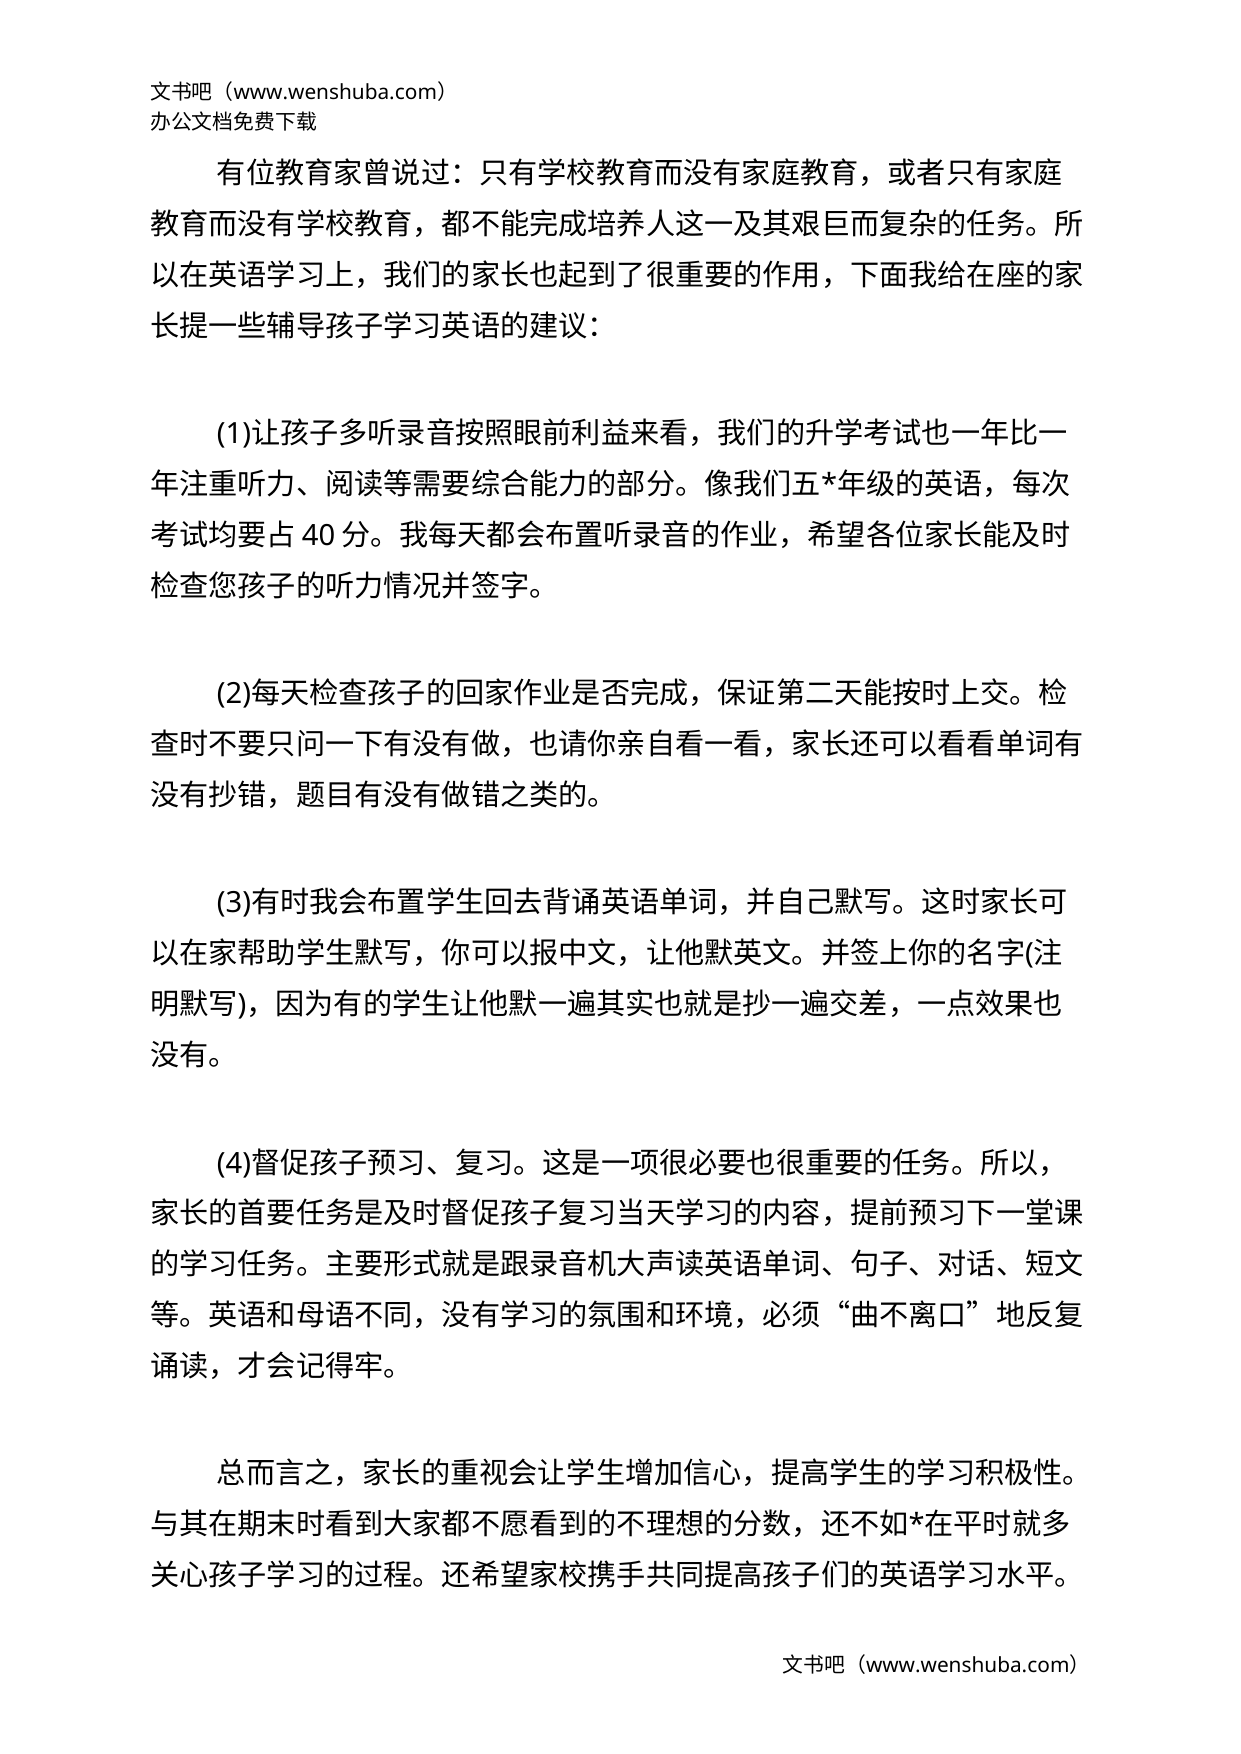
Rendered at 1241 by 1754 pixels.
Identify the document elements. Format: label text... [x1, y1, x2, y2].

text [150, 1450, 1090, 1594]
text 有位教育家曾说过：只有学校教育而没有家庭教育，或者只有家庭教育而没有学校教育，都不能完成培养人这一及其艰巨而复杂的任务。所以在英语学习上，我们的家长也起到了很重要的作用，下面我给在座的家长提一些辅导孩子学习英语的建议： [150, 150, 1090, 344]
text (3)有时我会布置学生回去背诵英语单词，并自己默写。这时家长可以在家帮助学生默写，你可以报中文，让他默英文。并签上你的名字(注明默写)，因为有的学生让他默一遍其实也就是抄一遍交差，一点效果也没有。 [150, 879, 1090, 1074]
text (4)督促孩子预习、复习。这是一项很必要也很重要的任务。所以，家长的首要任务是及时督促孩子复习当天学习的内容，提前预习下一堂课的学习任务。主要形式就是跟录音机大声读英语单词、句子、对话、短文等。英语和母语不同，没有学习的氛围和环境，必须“曲不离口”地反复诵读，才会记得牢。 [150, 1139, 1090, 1384]
text (1)让孩子多听录音按照眼前利益来看，我们的升学考试也一年比一年注重听力、阅读等需要综合能力的部分。像我们五*年级的英语，每次考试均要占40分。我每天都会布置听录音的作业，希望各位家长能及时检查您孩子的听力情况并签字。 [150, 410, 1090, 604]
text (2)每天检查孩子的回家作业是否完成，保证第二天能按时上交。检查时不要只问一下有没有做，也请你亲自看一看，家长还可以看看单词有没有抄错，题目有没有做错之类的。 [150, 670, 1090, 814]
